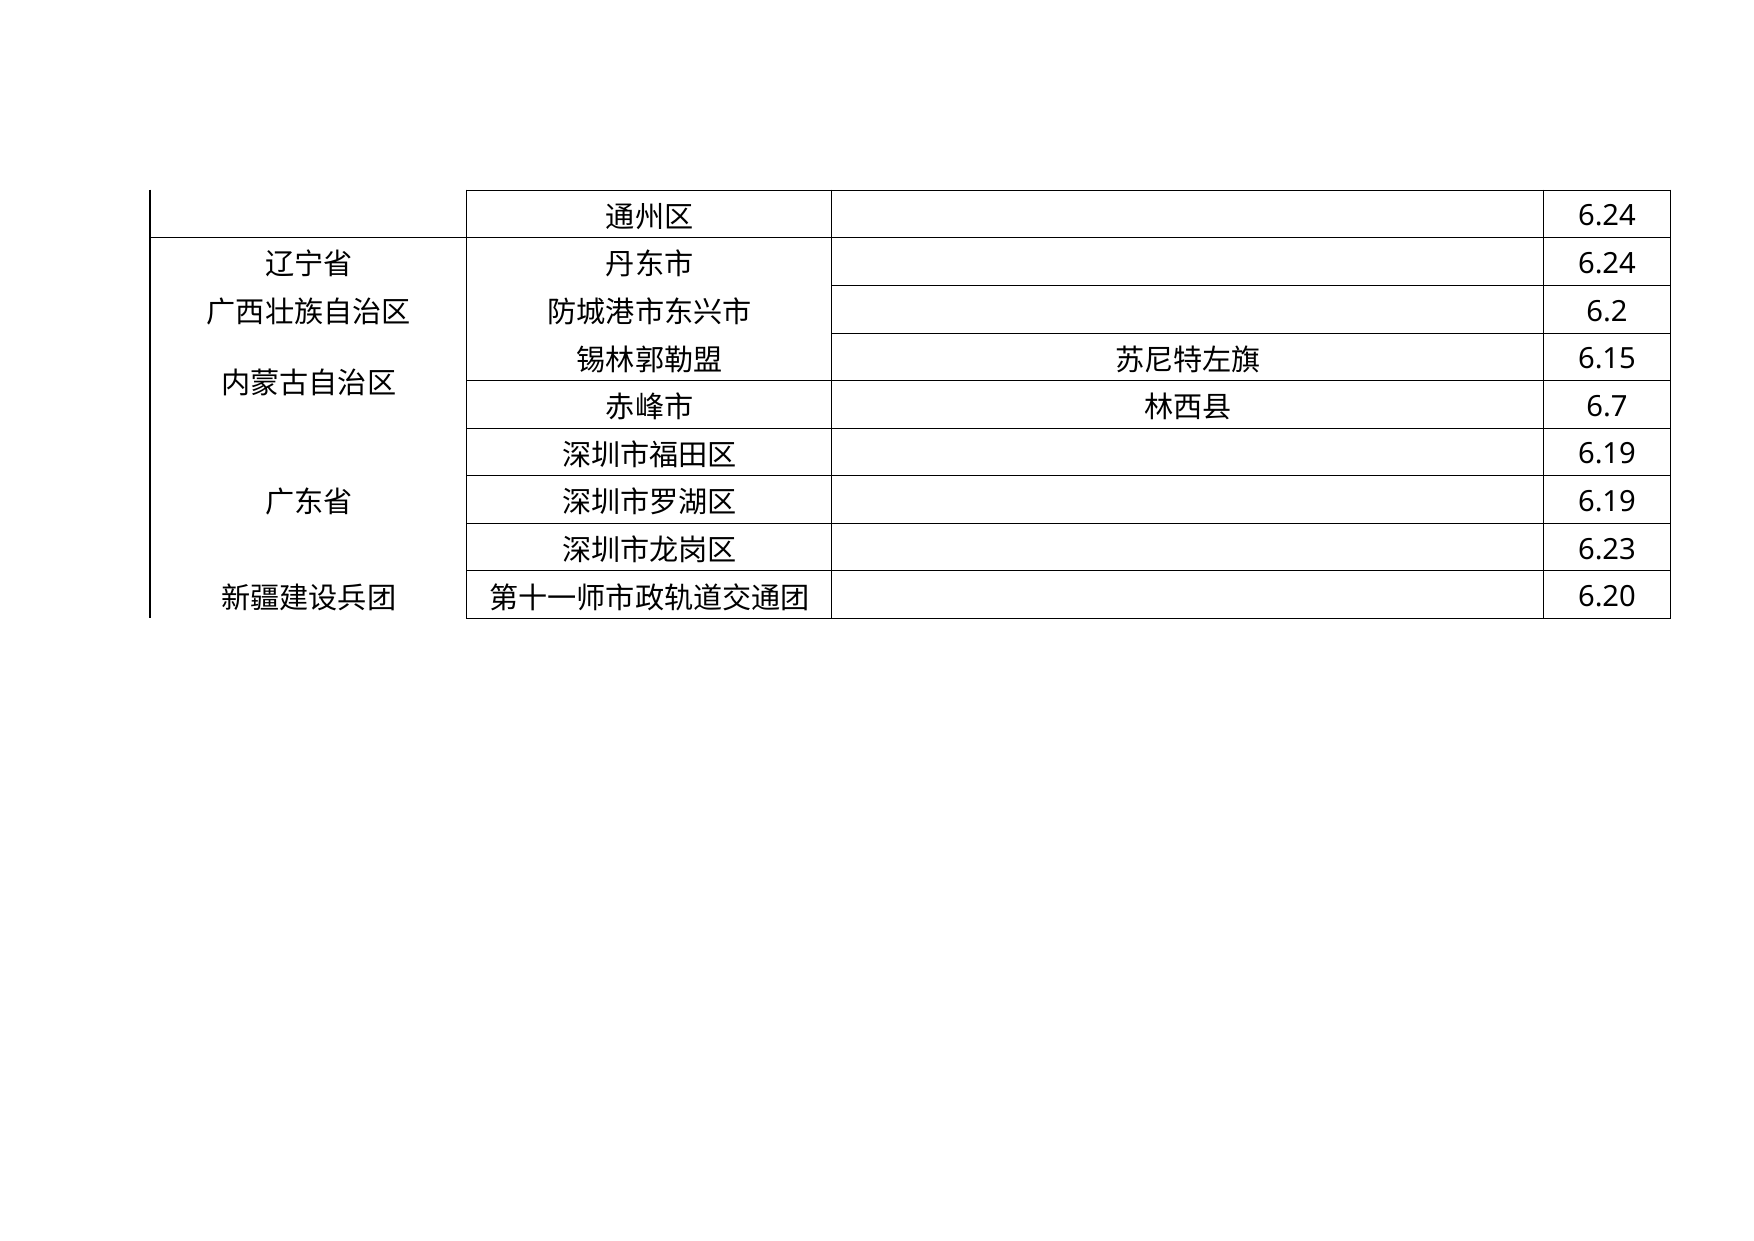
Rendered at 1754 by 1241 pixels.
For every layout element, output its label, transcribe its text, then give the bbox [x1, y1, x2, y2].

table_cell 6.24 [1544, 191, 1670, 237]
table_cell [832, 238, 1543, 285]
table_cell [832, 286, 1543, 332]
table_cell [832, 571, 1543, 618]
table_cell 锡林郭勒盟 [467, 333, 831, 380]
table_cell 第十一师市政轨道交通团 [467, 571, 831, 618]
table_cell 6.19 [1544, 429, 1670, 475]
table_cell 辽宁省 [151, 238, 466, 285]
table_cell 6.20 [1544, 571, 1670, 618]
table_cell 6.2 [1544, 286, 1670, 332]
table_cell 赤峰市 [467, 381, 831, 428]
table_cell 林西县 [832, 381, 1543, 428]
table_cell 6.7 [1544, 381, 1670, 428]
table_cell [832, 524, 1543, 570]
table_cell 广西壮族自治区 [151, 285, 466, 332]
table_cell [832, 429, 1543, 475]
table_cell [832, 476, 1543, 523]
table_cell 6.24 [1544, 238, 1670, 285]
table_cell [832, 191, 1543, 237]
table_cell 深圳市福田区 [467, 429, 831, 475]
table_cell 防城港市东兴市 [467, 285, 831, 332]
table_cell 苏尼特左旗 [832, 334, 1543, 380]
table_cell 通州区 [467, 191, 831, 237]
table_cell 丹东市 [467, 238, 831, 285]
table_cell 深圳市龙岗区 [467, 524, 831, 570]
table_cell 6.15 [1544, 334, 1670, 380]
table_cell 广东省 [151, 428, 466, 570]
table_cell 深圳市罗湖区 [467, 476, 831, 523]
table_cell 新疆建设兵团 [151, 570, 466, 618]
table_cell 6.23 [1544, 524, 1670, 570]
table_cell 内蒙古自治区 [151, 333, 466, 428]
table_cell 6.19 [1544, 476, 1670, 523]
